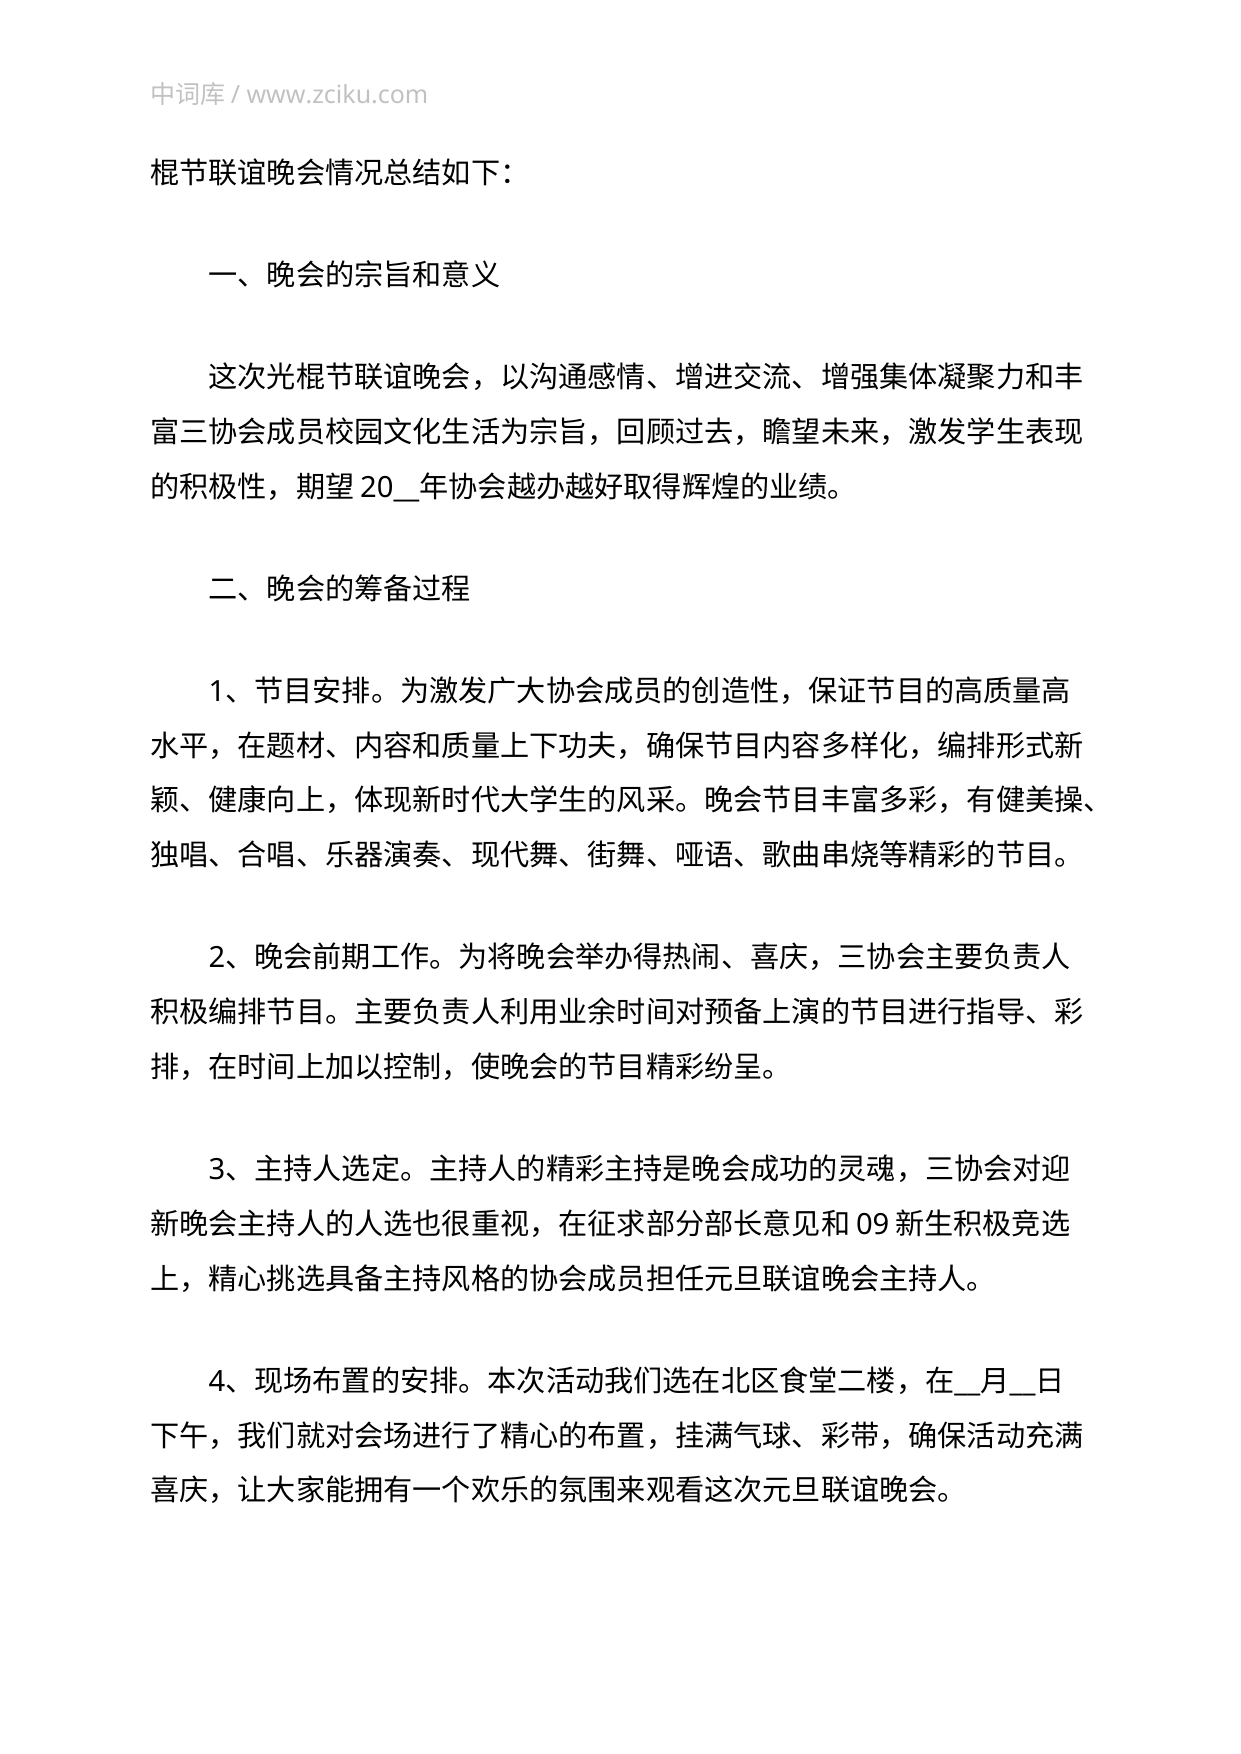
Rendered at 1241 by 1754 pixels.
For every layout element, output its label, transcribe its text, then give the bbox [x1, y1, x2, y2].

text 2、晚会前期工作。为将晚会举办得热闹、喜庆，三协会主要负责人积极编排节目。主要负责人利用业余时间对预备上演的节目进行指导、彩排，在时间上加以控制，使晚会的节目精彩纷呈。 [150, 934, 1090, 1086]
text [150, 150, 1090, 192]
text 二、晚会的筹备过程 [150, 565, 1090, 608]
text 一、晚会的宗旨和意义 [150, 252, 1090, 294]
text 1、节目安排。为激发广大协会成员的创造性，保证节目的高质量高水平，在题材、内容和质量上下功夫，确保节目内容多样化，编排形式新颖、健康向上，体现新时代大学生的风采。晚会节目丰富多彩，有健美操、独唱、合唱、乐器演奏、现代舞、街舞、哑语、歌曲串烧等精彩的节目。 [150, 667, 1090, 874]
text 这次光棍节联谊晚会，以沟通感情、增进交流、增强集体凝聚力和丰富三协会成员校园文化生活为宗旨，回顾过去，瞻望未来，激发学生表现的积极性，期望20__年协会越办越好取得辉煌的业绩。 [150, 353, 1090, 506]
text 3、主持人选定。主持人的精彩主持是晚会成功的灵魂，三协会对迎新晚会主持人的人选也很重视，在征求部分部长意见和09新生积极竞选上，精心挑选具备主持风格的协会成员担任元旦联谊晚会主持人。 [150, 1145, 1090, 1298]
text 4、现场布置的安排。本次活动我们选在北区食堂二楼，在__月__日下午，我们就对会场进行了精心的布置，挂满气球、彩带，确保活动充满喜庆，让大家能拥有一个欢乐的氛围来观看这次元旦联谊晚会。 [150, 1357, 1090, 1509]
